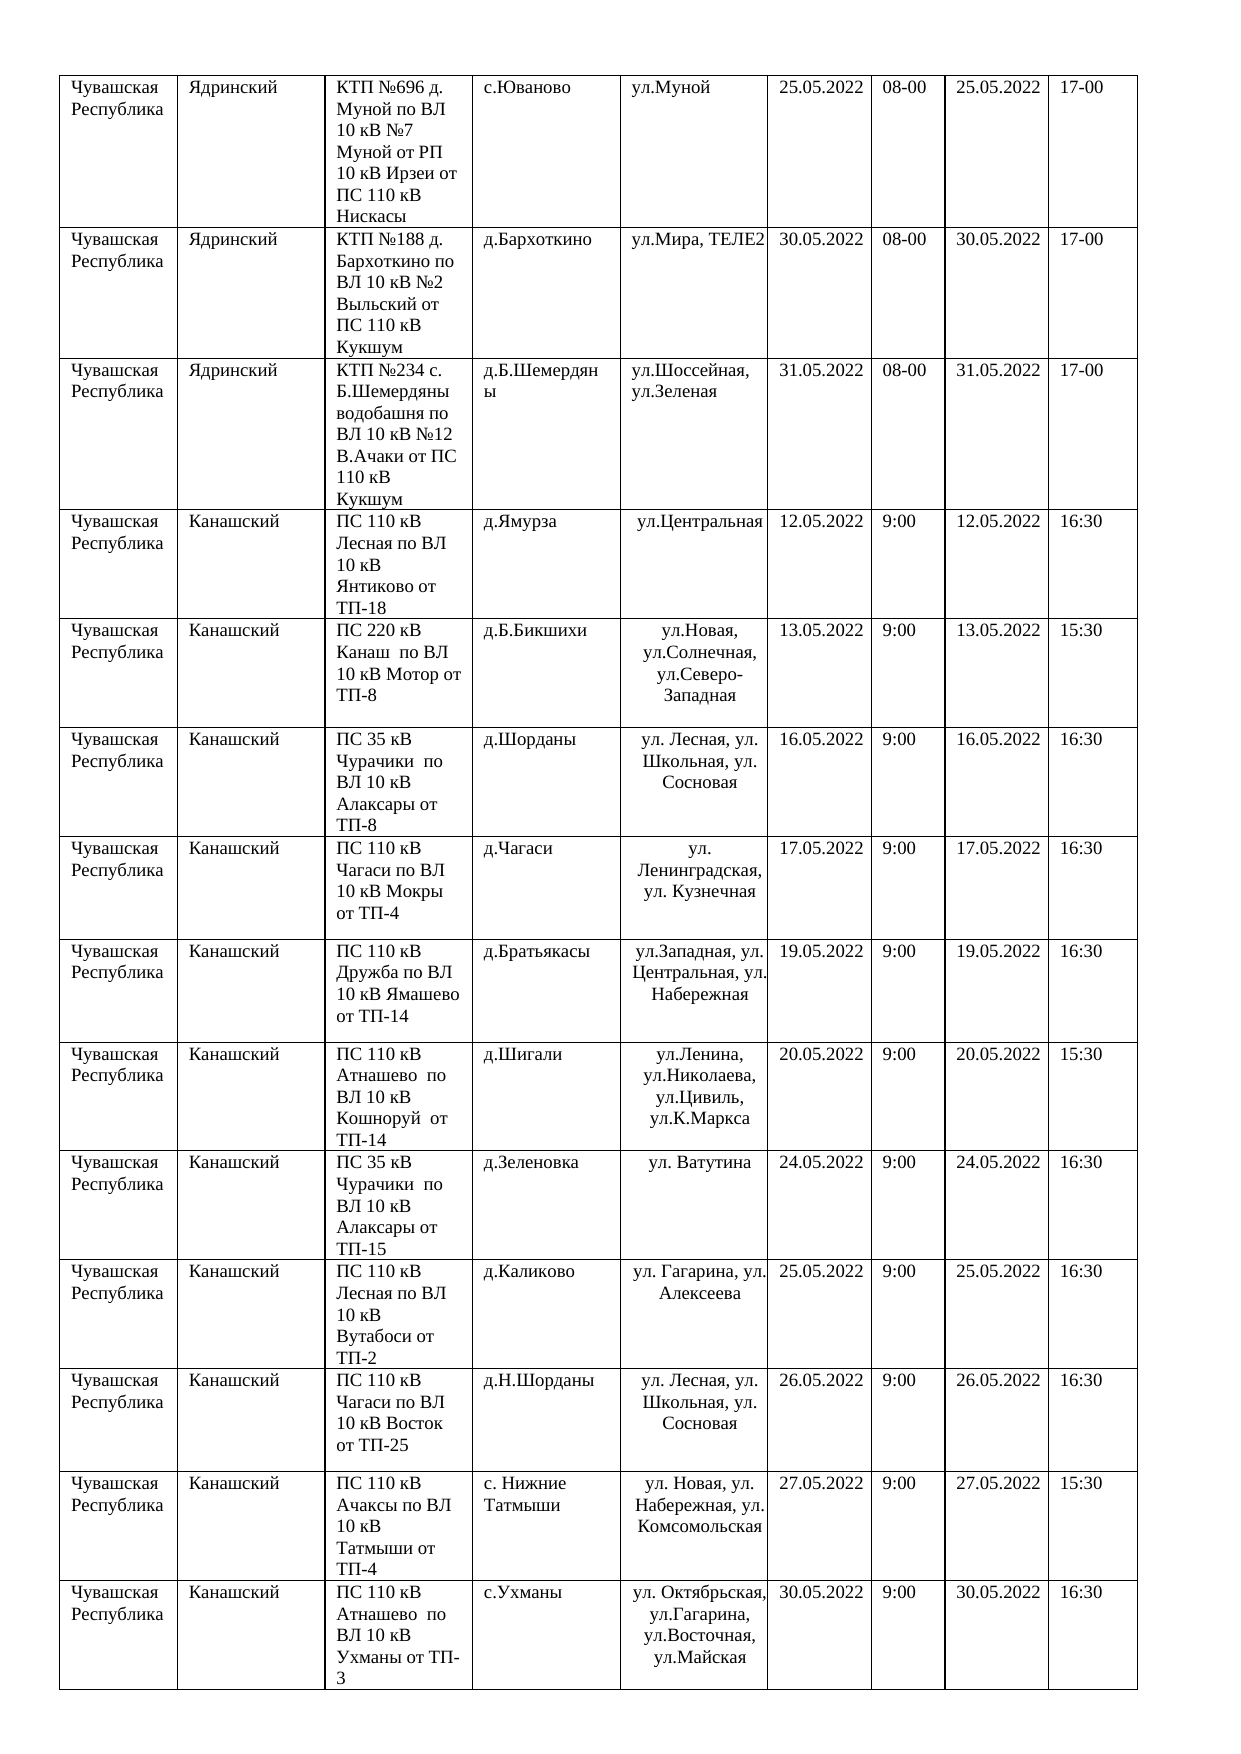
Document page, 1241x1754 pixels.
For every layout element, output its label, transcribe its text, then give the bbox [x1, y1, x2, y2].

table_cell Канашский [178, 837, 324, 939]
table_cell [60, 1581, 177, 1689]
table_cell Чувашская Республика [60, 1472, 177, 1580]
table_cell 20.05.2022 [946, 1043, 1048, 1150]
table_cell д.Н.Шорданы [473, 1369, 620, 1471]
table_cell 25.05.2022 [946, 1260, 1048, 1368]
table_cell 12.05.2022 [946, 510, 1048, 618]
table_cell ПС 110 кВ Лесная по ВЛ 10 кВ Янтиково от ТП-18 [326, 510, 472, 618]
table_cell 9:00 [872, 1151, 944, 1259]
table_cell Чувашская Республика [60, 728, 177, 836]
table_cell Канашский [178, 1472, 324, 1580]
table_cell Чувашская Республика [60, 1151, 177, 1259]
table_cell д.Б.Бикшихи [473, 619, 620, 727]
table_cell 08-00 [872, 228, 944, 357]
table_cell 16:30 [1049, 1260, 1137, 1368]
table_cell д.Ямурза [473, 510, 620, 618]
table_cell Чувашская Республика [60, 1369, 177, 1471]
table_cell ПС 110 кВ Ачаксы по ВЛ 10 кВ Татмыши от ТП-4 [326, 1472, 472, 1580]
table_cell 27.05.2022 [768, 1472, 871, 1580]
table_cell 24.05.2022 [768, 1151, 871, 1259]
table_cell Чувашская Республика [60, 228, 177, 357]
table_cell КТП №696 д. Муной по ВЛ 10 кВ №7 Муной от РП 10 кВ Ирзеи от ПС 110 кВ Нискасы [326, 76, 472, 227]
table_cell Чувашская Республика [60, 837, 177, 939]
table_cell 9:00 [872, 837, 944, 939]
table_cell 9:00 [872, 1369, 944, 1471]
table_cell с.Ухманы [473, 1581, 620, 1689]
table_cell 30.05.2022 [768, 228, 871, 357]
table_cell 9:00 [872, 940, 944, 1042]
table_cell ул.Мира, ТЕЛЕ2 [621, 228, 767, 357]
table_cell 16:30 [1049, 728, 1137, 836]
table_cell 25.05.2022 [768, 76, 871, 227]
table_cell 9:00 [872, 1581, 944, 1689]
table_cell 16:30 [1049, 940, 1137, 1042]
table_cell 16:30 [1049, 1369, 1137, 1471]
table_cell 30.05.2022 [768, 1581, 871, 1689]
table_cell Ядринский [178, 76, 324, 227]
table_cell 15:30 [1049, 1043, 1137, 1150]
table_cell ПС 110 кВ Дружба по ВЛ 10 кВ Ямашево от ТП-14 [326, 940, 472, 1042]
table_cell 30.05.2022 [946, 228, 1048, 357]
table_cell 16:30 [1049, 1581, 1137, 1689]
table_cell Канашский [178, 1369, 324, 1471]
table_cell 08-00 [872, 359, 944, 509]
table_cell 13.05.2022 [946, 619, 1048, 727]
table_cell 9:00 [872, 728, 944, 836]
table_cell Чувашская Республика [60, 1260, 177, 1368]
table_cell 16.05.2022 [768, 728, 871, 836]
table_cell д.Б.Шемердяны [473, 359, 620, 509]
table_cell ПС 110 кВ Чагаси по ВЛ 10 кВ Восток от ТП-25 [326, 1369, 472, 1471]
table_cell 27.05.2022 [946, 1472, 1048, 1580]
table_cell Канашский [178, 1260, 324, 1368]
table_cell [60, 76, 177, 227]
table_cell Канашский [178, 728, 324, 836]
table_cell д.Каликово [473, 1260, 620, 1368]
table_cell ул. Лесная, ул. Школьная, ул. Сосновая [621, 1369, 767, 1471]
table_cell 17.05.2022 [946, 837, 1048, 939]
table_cell ул.Центральная [621, 510, 767, 618]
table_cell 30.05.2022 [946, 1581, 1048, 1689]
table_cell 9:00 [872, 1472, 944, 1580]
table_cell д.Чагаси [473, 837, 620, 939]
table_cell ул.Ленина, ул.Николаева, ул.Цивиль, ул.К.Маркса [621, 1043, 767, 1150]
table_cell 31.05.2022 [946, 359, 1048, 509]
table_cell ул. Ватутина [621, 1151, 767, 1259]
table_cell 9:00 [872, 619, 944, 727]
table_cell Чувашская Республика [60, 1043, 177, 1150]
table_cell Ядринский [178, 359, 324, 509]
table_cell ПС 220 кВ Канаш по ВЛ 10 кВ Мотор от ТП-8 [326, 619, 472, 727]
table_cell 20.05.2022 [768, 1043, 871, 1150]
table_cell 12.05.2022 [768, 510, 871, 618]
table_cell ул. Ленинградская, ул. Кузнечная [621, 837, 767, 939]
table_cell 17-00 [1049, 76, 1137, 227]
table_cell Чувашская Республика [60, 359, 177, 509]
table_cell ул. Октябрьская, ул.Гагарина, ул.Восточная, ул.Майская [621, 1581, 767, 1689]
table_cell Канашский [178, 619, 324, 727]
table_cell 25.05.2022 [768, 1260, 871, 1368]
table_cell д.Шорданы [473, 728, 620, 836]
table_cell Ядринский [178, 228, 324, 357]
table_cell ул.Муной [621, 76, 767, 227]
table_cell 19.05.2022 [768, 940, 871, 1042]
table_cell Чувашская Республика [60, 510, 177, 618]
table_cell ПС 110 кВ Лесная по ВЛ 10 кВ Вутабоси от ТП-2 [326, 1260, 472, 1368]
table_cell д.Шигали [473, 1043, 620, 1150]
table_cell 26.05.2022 [768, 1369, 871, 1471]
table_cell ул. Лесная, ул. Школьная, ул. Сосновая [621, 728, 767, 836]
table_cell Чувашская Республика [60, 619, 177, 727]
table_cell Канашский [178, 1151, 324, 1259]
table_cell Чувашская Республика [60, 940, 177, 1042]
table_cell 13.05.2022 [768, 619, 871, 727]
table_cell ул. Новая, ул. Набережная, ул. Комсомольская [621, 1472, 767, 1580]
table_cell ул. Гагарина, ул. Алексеева [621, 1260, 767, 1368]
table_cell 15:30 [1049, 619, 1137, 727]
table_cell 15:30 [1049, 1472, 1137, 1580]
table_cell ул.Западная, ул. Центральная, ул. Набережная [621, 940, 767, 1042]
table_cell ул.Новая, ул.Солнечная, ул.Северо-Западная [621, 619, 767, 727]
table_cell Канашский [178, 1581, 324, 1689]
table_cell 26.05.2022 [946, 1369, 1048, 1471]
table_cell ул.Шоссейная, ул.Зеленая [621, 359, 767, 509]
table_cell 25.05.2022 [946, 76, 1048, 227]
table_cell 16.05.2022 [946, 728, 1048, 836]
table_cell 16:30 [1049, 510, 1137, 618]
table_cell с. Нижние Татмыши [473, 1472, 620, 1580]
table_cell Канашский [178, 940, 324, 1042]
table_cell КТП №188 д. Бархоткино по ВЛ 10 кВ №2 Выльский от ПС 110 кВ Кукшум [326, 228, 472, 357]
table_cell 08-00 [872, 76, 944, 227]
table_cell 16:30 [1049, 1151, 1137, 1259]
table_cell 9:00 [872, 1260, 944, 1368]
table_cell ПС 35 кВ Чурачики по ВЛ 10 кВ Алаксары от ТП-15 [326, 1151, 472, 1259]
table_cell 17.05.2022 [768, 837, 871, 939]
table_cell д.Зеленовка [473, 1151, 620, 1259]
table_cell 31.05.2022 [768, 359, 871, 509]
table_cell 9:00 [872, 510, 944, 618]
table_cell 17-00 [1049, 228, 1137, 357]
table_cell ПС 110 кВ Атнашево по ВЛ 10 кВ Ухманы от ТП-3 [326, 1581, 472, 1689]
table_cell ПС 110 кВ Чагаси по ВЛ 10 кВ Мокры от ТП-4 [326, 837, 472, 939]
table_cell д.Бархоткино [473, 228, 620, 357]
table_cell с.Юваново [473, 76, 620, 227]
table_cell ПС 35 кВ Чурачики по ВЛ 10 кВ Алаксары от ТП-8 [326, 728, 472, 836]
table_cell Канашский [178, 1043, 324, 1150]
table_cell 9:00 [872, 1043, 944, 1150]
table_cell ПС 110 кВ Атнашево по ВЛ 10 кВ Кошноруй от ТП-14 [326, 1043, 472, 1150]
table_cell 19.05.2022 [946, 940, 1048, 1042]
table_cell Канашский [178, 510, 324, 618]
table_cell КТП №234 с. Б.Шемердяны водобашня по ВЛ 10 кВ №12 В.Ачаки от ПС 110 кВ Кукшум [326, 359, 472, 509]
table_cell 16:30 [1049, 837, 1137, 939]
table_cell д.Братьякасы [473, 940, 620, 1042]
table_cell 24.05.2022 [946, 1151, 1048, 1259]
table_cell 17-00 [1049, 359, 1137, 509]
